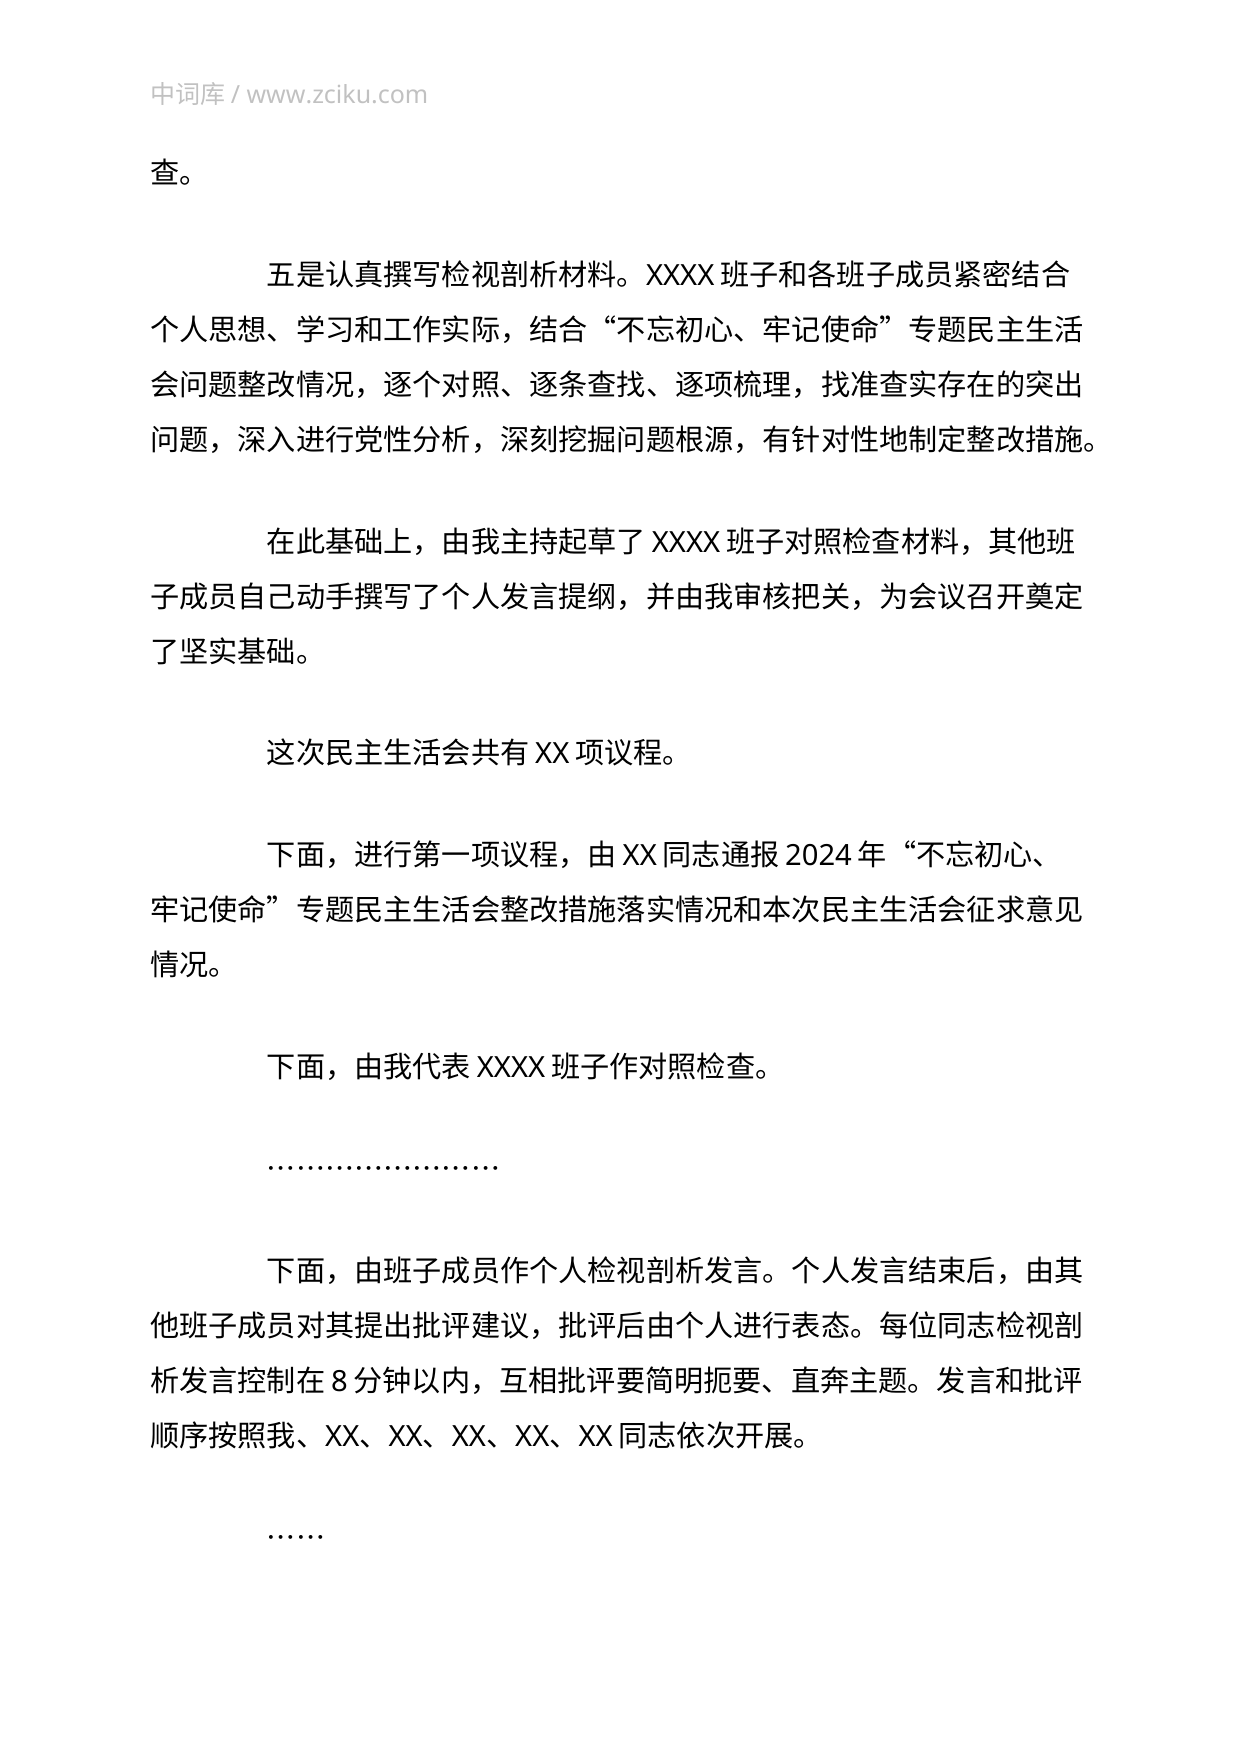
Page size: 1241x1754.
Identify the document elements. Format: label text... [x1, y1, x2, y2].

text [150, 150, 1090, 192]
text 这次民主生活会共有XX项议程。 [150, 730, 1090, 772]
text …………………… [150, 1146, 1090, 1188]
text 在此基础上，由我主持起草了XXXX班子对照检查材料，其他班子成员自己动手撰写了个人发言提纲，并由我审核把关，为会议召开奠定了坚实基础。 [150, 518, 1090, 671]
text 下面，由我代表XXXX班子作对照检查。 [150, 1044, 1090, 1086]
text …… [150, 1514, 1090, 1556]
text 下面，由班子成员作个人检视剖析发言。个人发言结束后，由其他班子成员对其提出批评建议，批评后由个人进行表态。每位同志检视剖析发言控制在8分钟以内，互相批评要简明扼要、直奔主题。发言和批评顺序按照我、XX、XX、XX、XX、XX同志依次开展。 [150, 1247, 1090, 1454]
text 五是认真撰写检视剖析材料。XXXX班子和各班子成员紧密结合个人思想、学习和工作实际，结合“不忘初心、牢记使命”专题民主生活会问题整改情况，逐个对照、逐条查找、逐项梳理，找准查实存在的突出问题，深入进行党性分析，深刻挖掘问题根源，有针对性地制定整改措施。 [150, 252, 1090, 459]
text 下面，进行第一项议程，由XX同志通报2024年“不忘初心、牢记使命”专题民主生活会整改措施落实情况和本次民主生活会征求意见情况。 [150, 832, 1090, 984]
